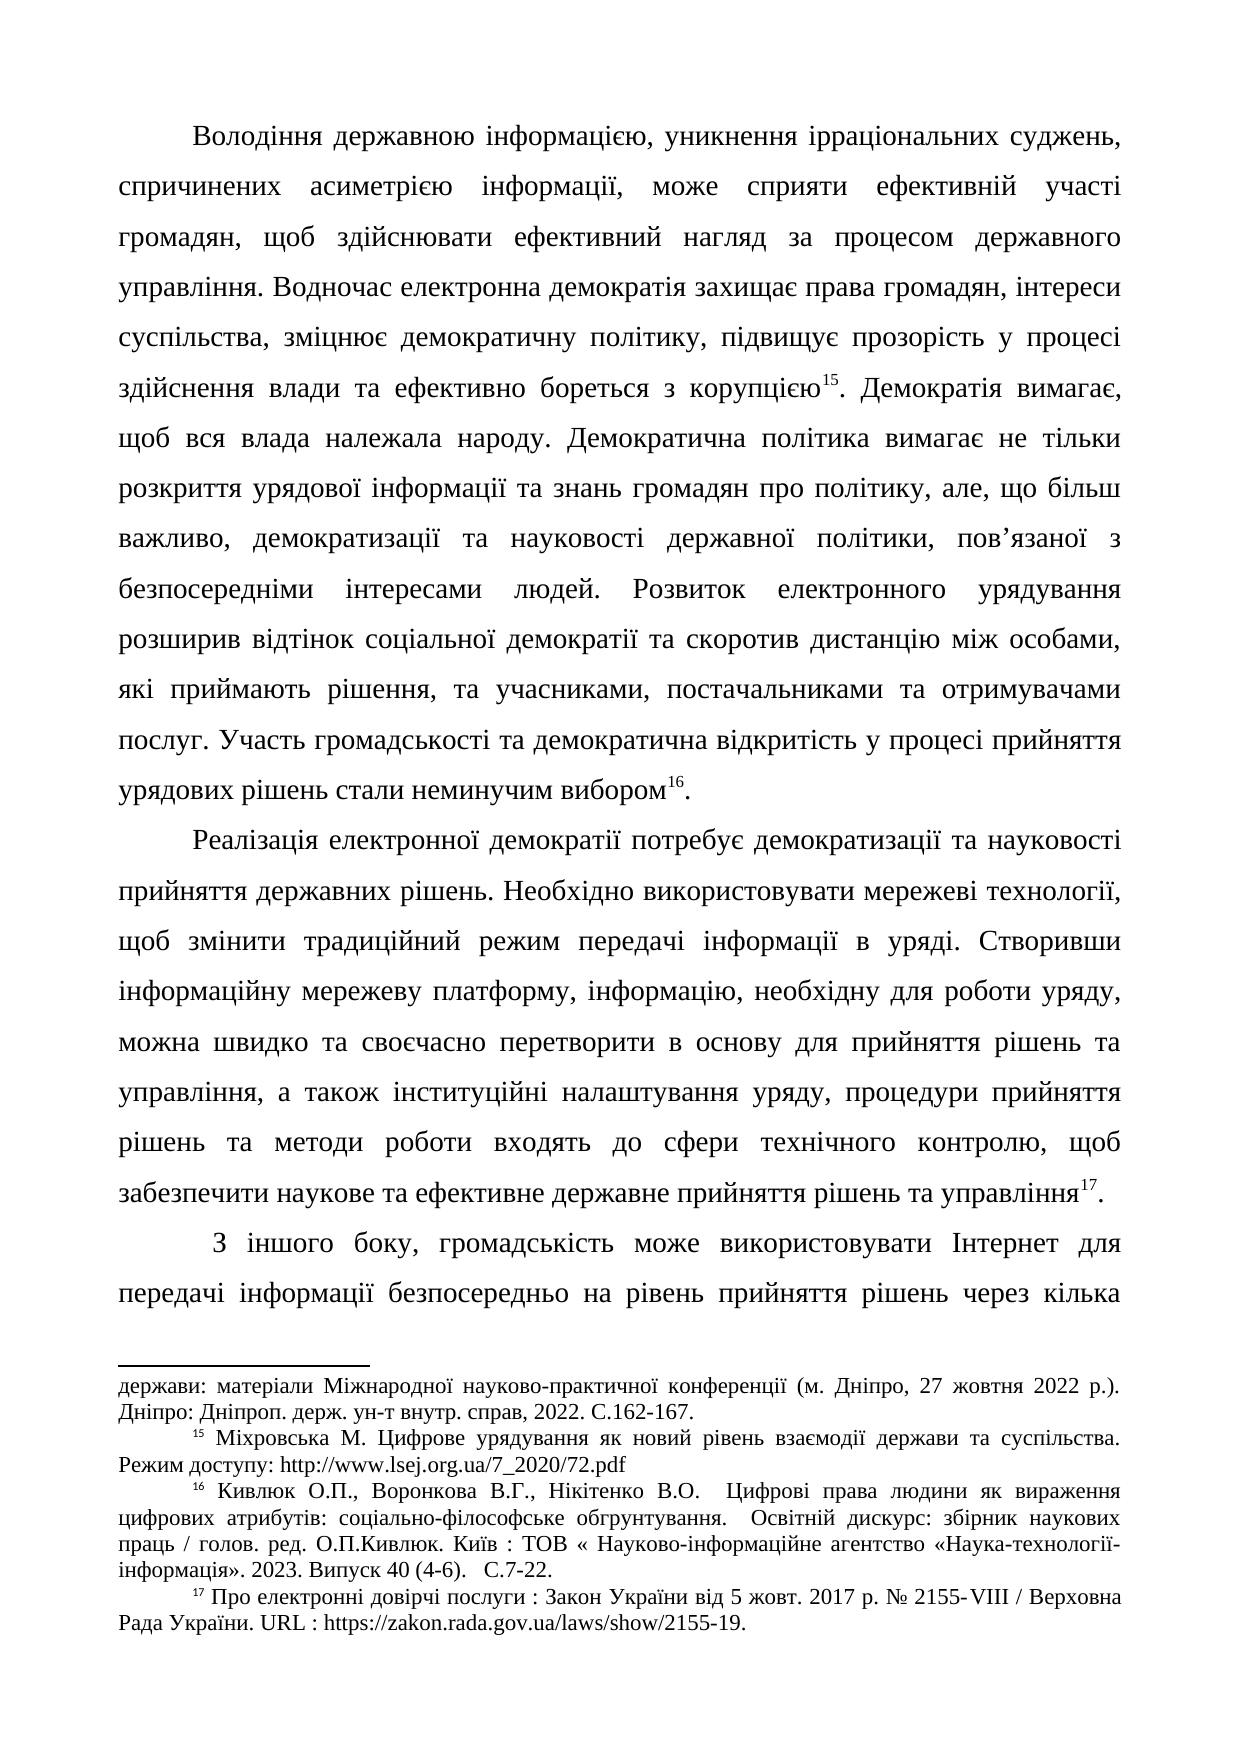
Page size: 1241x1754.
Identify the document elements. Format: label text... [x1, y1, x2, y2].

text Володіння державною інформацією, уникнення ірраціональних суджень, спричинених асиметрією інформації, може сприяти ефективній участі громадян, щоб здійснювати ефективний нагляд за процесом державного управління. Водночас електронна демократія захищає права громадян, інтереси суспільства, зміцнює демократичну політику, підвищує прозорість у процесі здійснення влади та ефективно бореться з корупцією. Демократія вимагає, щоб вся влада належала народу. Демократична політика вимагає не тільки розкриття урядової інформації та знань громадян про політику, але, що більш важливо, демократизації та науковості державної політики, пов’язаної з безпосередніми інтересами людей. Розвиток електронного урядування розширив відтінок соціальної демократії та скоротив дистанцію між особами, які приймають рішення, та учасниками, постачальниками та отримувачами послуг. Участь громадськості та демократична відкритість у процесі прийняття урядових рішень стали неминучим вибором. [118, 118, 1122, 806]
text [118, 1225, 1122, 1309]
text Реалізація електронної демократії потребує демократизації та науковості прийняття державних рішень. Необхідно використовувати мережеві технології, щоб змінити традиційний режим передачі інформації в уряді. Створивши інформаційну мережеву платформу, інформацію, необхідну для роботи уряду, можна швидко та своєчасно перетворити в основу для прийняття рішень та управління, а також інституційні налаштування уряду, процедури прийняття рішень та методи роботи входять до сфери технічного контролю, щоб забезпечити наукове та ефективне державне прийняття рішень та управління. [118, 822, 1122, 1208]
